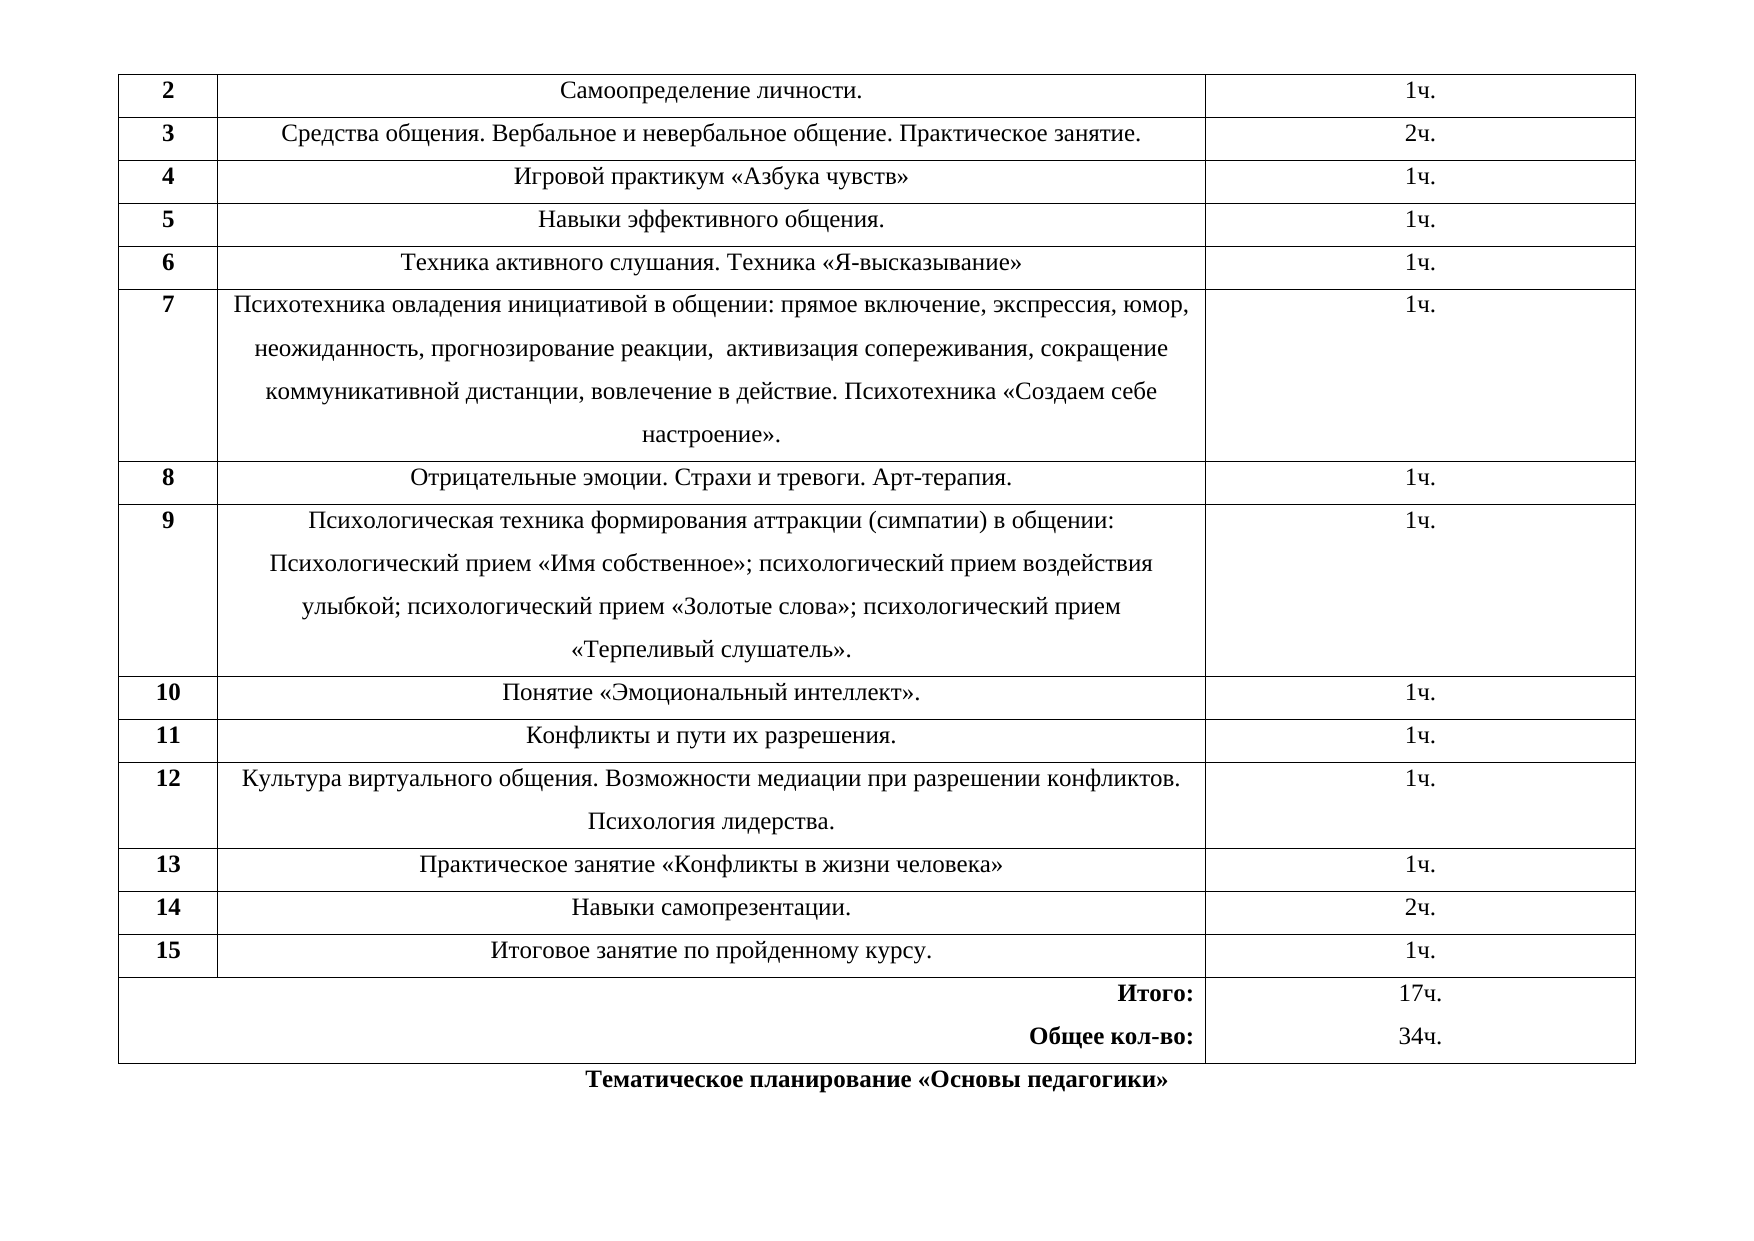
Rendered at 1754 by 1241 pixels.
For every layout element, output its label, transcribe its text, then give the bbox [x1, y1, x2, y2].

table_cell Техника активного слушания. Техника «Я-высказывание» [218, 247, 1205, 288]
table_cell 1ч. [1206, 720, 1635, 762]
table_cell 1ч. [1206, 75, 1635, 117]
text Тематическое планирование «Основы педагогики» [118, 1064, 1636, 1092]
table_cell 14 [119, 892, 217, 934]
table_cell Средства общения. Вербальное и невербальное общение. Практическое занятие. [218, 118, 1205, 160]
table_cell Психологическая техника формирования аттракции (симпатии) в общении: Психологический прием «Имя собственное»; психологический прием воздействия улыбкой; психологический прием «Золотые слова»; психологический прием «Терпеливый слушатель». [218, 505, 1205, 676]
table_cell 3 [119, 118, 217, 160]
table_cell 1ч. [1206, 462, 1635, 504]
table_cell Игровой практикум «Азбука чувств» [218, 161, 1205, 203]
table_cell 2ч. [1206, 892, 1635, 934]
table_cell 1ч. [1206, 849, 1635, 891]
table_cell Навыки эффективного общения. [218, 204, 1205, 246]
table_cell 1ч. [1206, 505, 1635, 676]
table_cell 1ч. [1206, 677, 1635, 719]
table_cell Практическое занятие «Конфликты в жизни человека» [218, 849, 1205, 891]
table_cell Самоопределение личности. [218, 75, 1205, 117]
table_cell 2ч. [1206, 118, 1635, 160]
table_cell Понятие «Эмоциональный интеллект». [218, 677, 1205, 719]
table_cell 6 [119, 247, 217, 288]
table_cell 10 [119, 677, 217, 719]
table_cell Культура виртуального общения. Возможности медиации при разрешении конфликтов. Психология лидерства. [218, 763, 1205, 848]
table_cell 2 [119, 75, 217, 117]
table_cell Отрицательные эмоции. Страхи и тревоги. Арт-терапия. [218, 462, 1205, 504]
table_cell Итого: Общее кол-во: [119, 978, 1205, 1063]
table_cell Психотехника овладения инициативой в общении: прямое включение, экспрессия, юмор, неожиданность, прогнозирование реакции, активизация сопереживания, сокращение коммуникативной дистанции, вовлечение в действие. Психотехника «Создаем себе настроение». [218, 290, 1205, 461]
table_cell 1ч. [1206, 247, 1635, 288]
table_cell 8 [119, 462, 217, 504]
table_cell 1ч. [1206, 763, 1635, 848]
table_cell 12 [119, 763, 217, 848]
table_cell 9 [119, 505, 217, 676]
table_cell Конфликты и пути их разрешения. [218, 720, 1205, 762]
table_cell 5 [119, 204, 217, 246]
table_cell 13 [119, 849, 217, 891]
table_cell Итоговое занятие по пройденному курсу. [218, 935, 1205, 977]
table_cell 1ч. [1206, 290, 1635, 461]
table_cell 4 [119, 161, 217, 203]
table_cell 1ч. [1206, 161, 1635, 203]
table_cell 1ч. [1206, 935, 1635, 977]
table_cell 15 [119, 935, 217, 977]
table_cell Навыки самопрезентации. [218, 892, 1205, 934]
table_cell 17ч. 34ч. [1206, 978, 1635, 1063]
table_cell 7 [119, 290, 217, 461]
table_cell 1ч. [1206, 204, 1635, 246]
table_cell 11 [119, 720, 217, 762]
